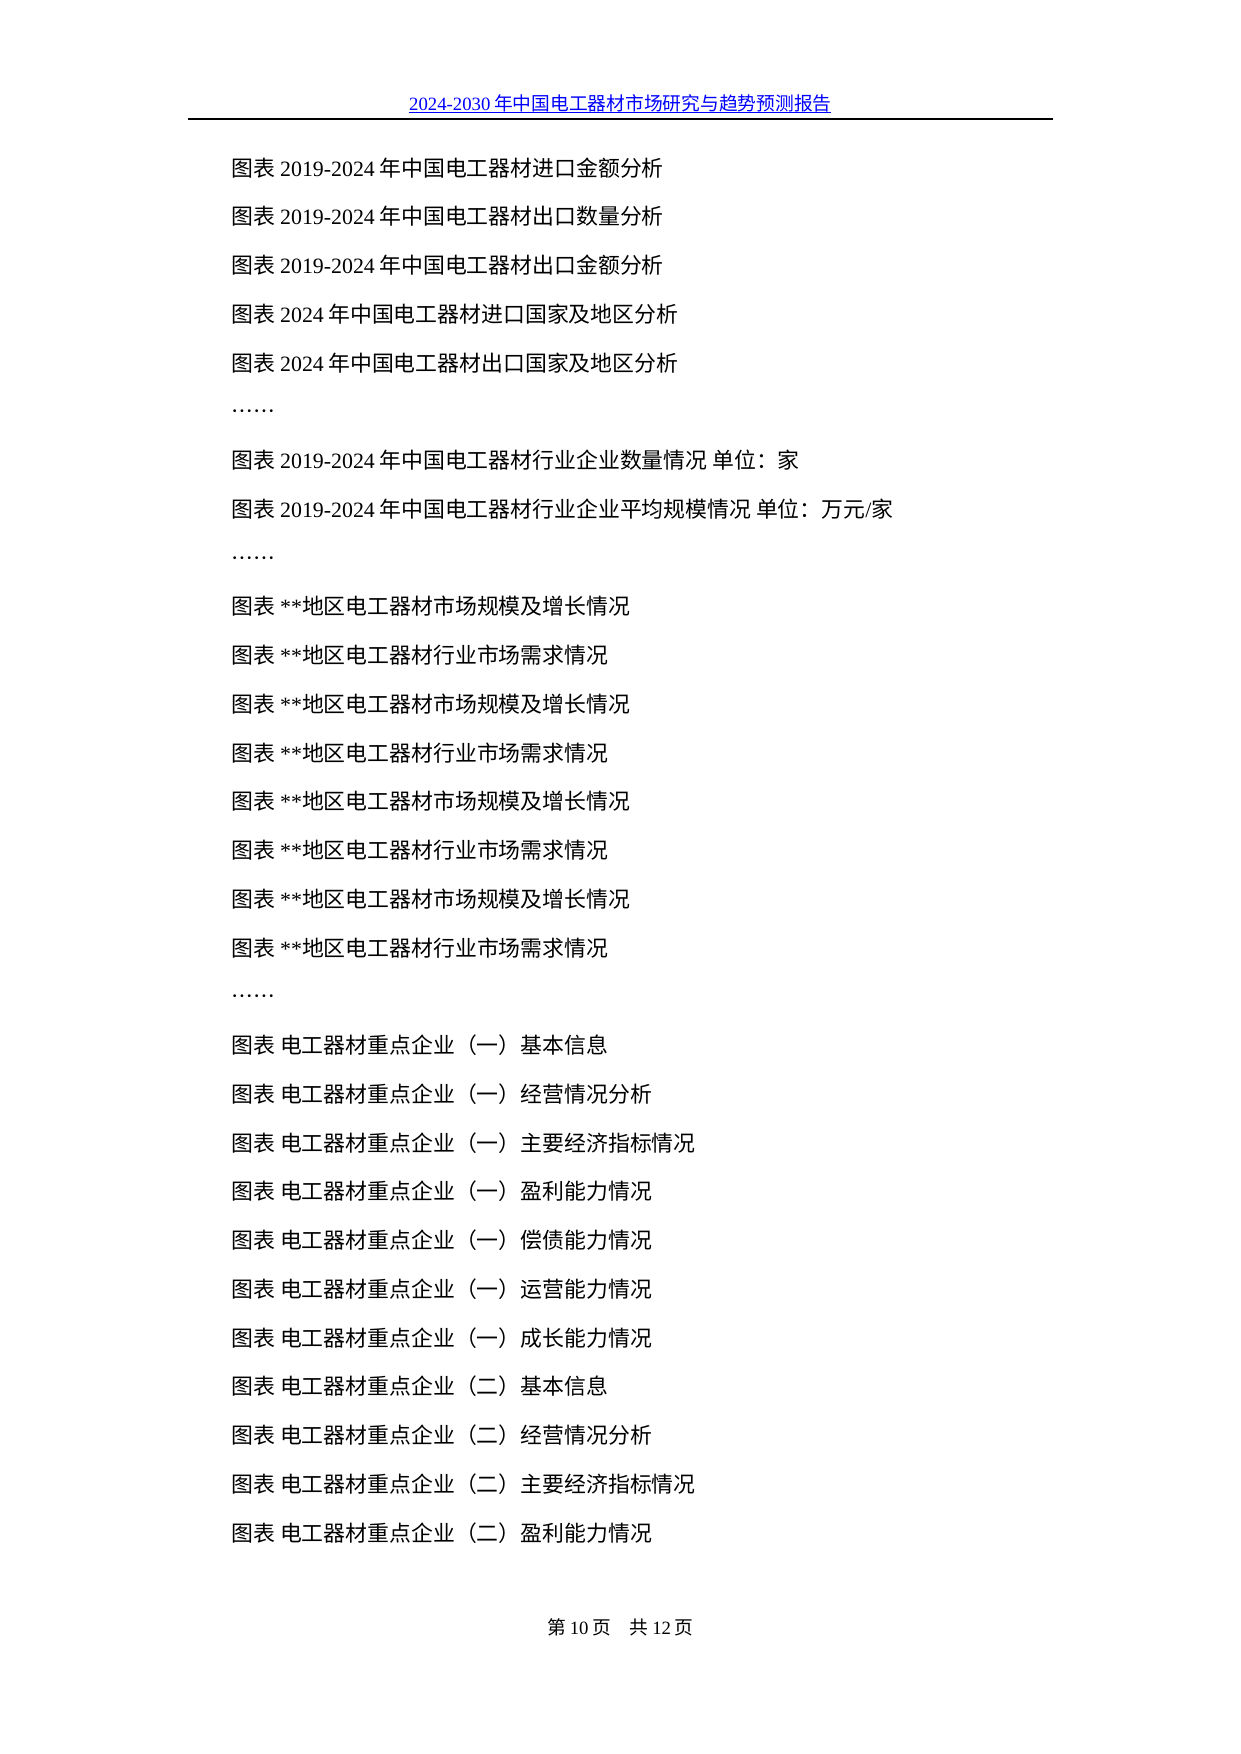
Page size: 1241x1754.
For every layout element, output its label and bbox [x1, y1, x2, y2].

text [187, 150, 1053, 1548]
